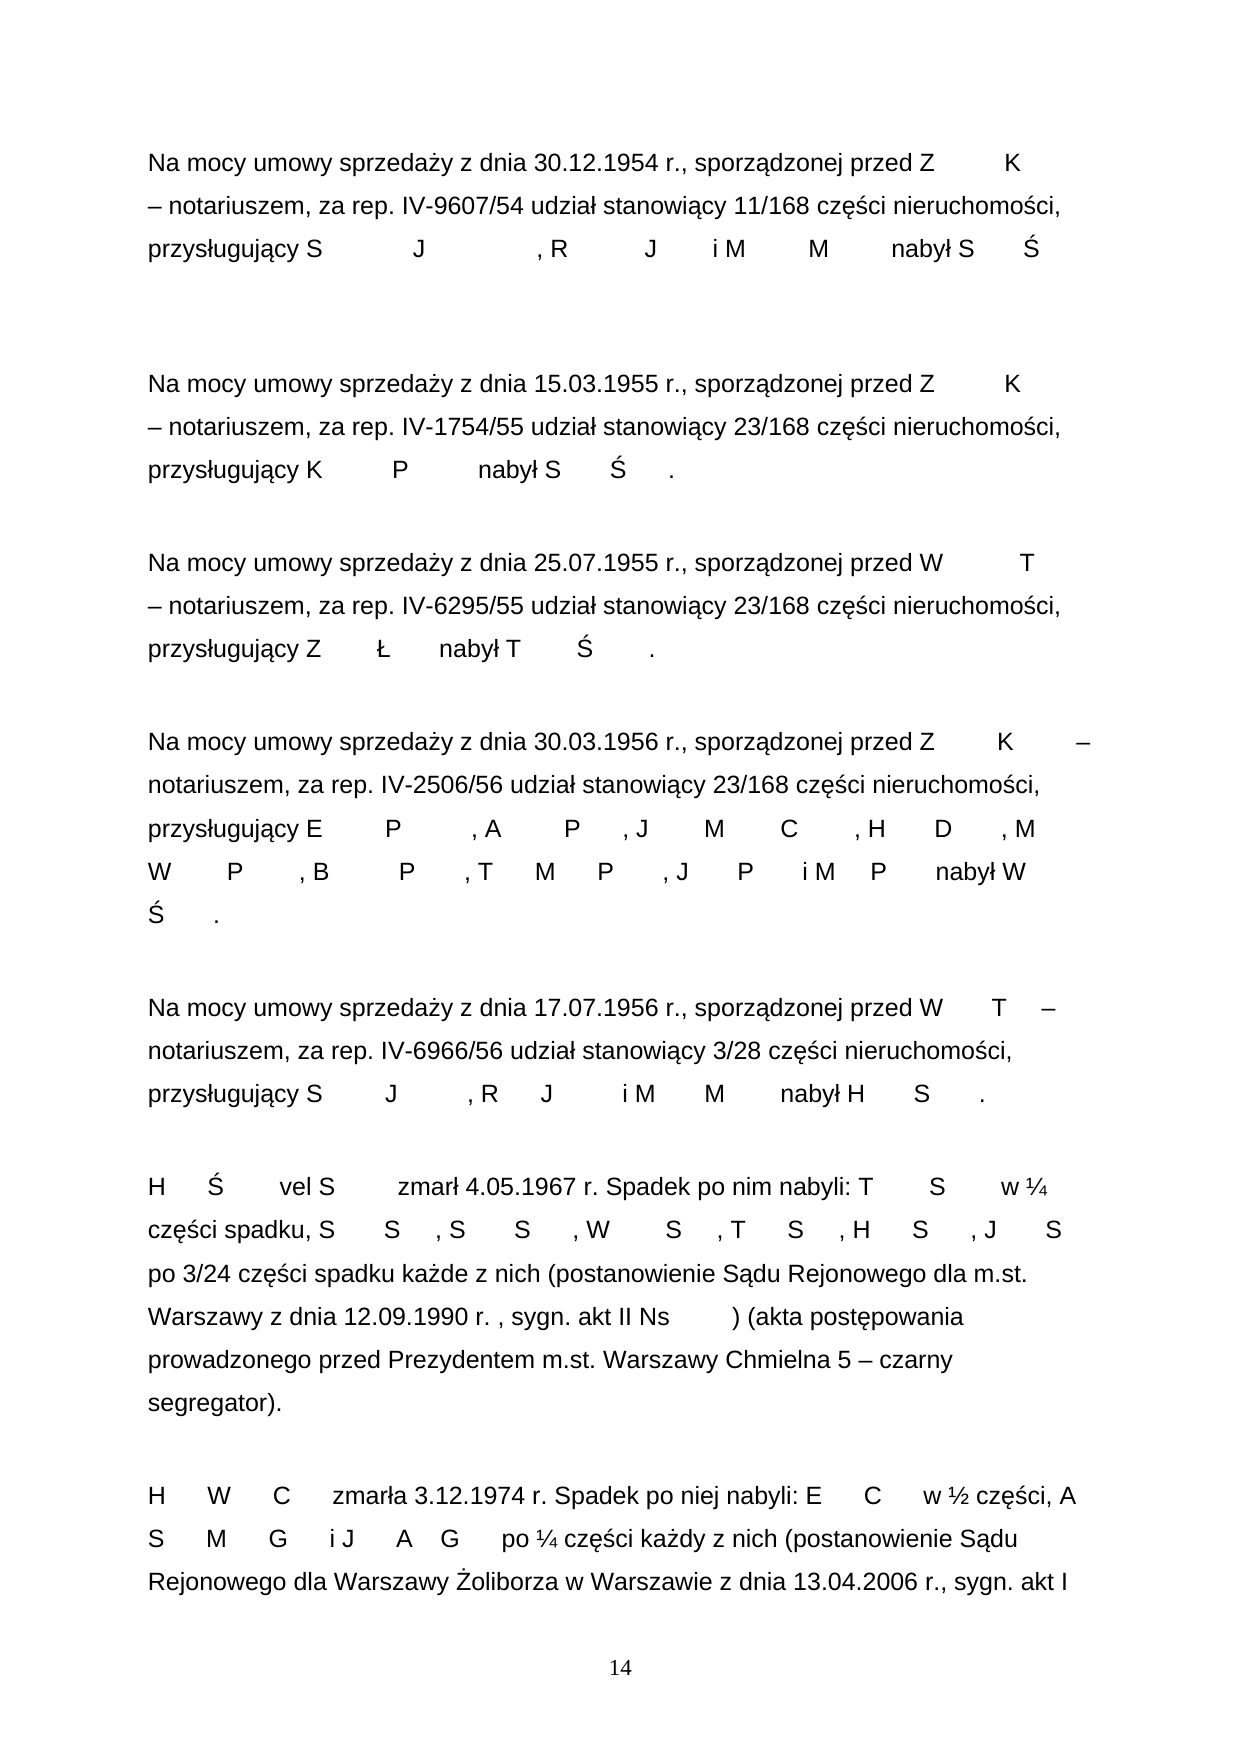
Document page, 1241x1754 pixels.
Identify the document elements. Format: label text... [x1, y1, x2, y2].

text Na mocy umowy sprzedaży z dnia 17.07.1956 r., sporządzonej przed W T – notariuszem, za rep. IV-6966/56 udział stanowiący 3/28 części nieruchomości, przysługujący S J , R J i M M nabył H S . [148, 993, 1093, 1108]
text Na mocy umowy sprzedaży z dnia 30.03.1956 r., sporządzonej przed Z K – notariuszem, za rep. IV-2506/56 udział stanowiący 23/168 części nieruchomości, przysługujący E P , A P , J M C , H D , M W P , B P , T M P , J P i M P nabył W Ś . [148, 727, 1093, 928]
text Na mocy umowy sprzedaży z dnia 15.03.1955 r., sporządzonej przed Z K – notariuszem, za rep. IV-1754/55 udział stanowiący 23/168 części nieruchomości, przysługujący K P nabył S Ś . [148, 368, 1093, 483]
text Na mocy umowy sprzedaży z dnia 25.07.1955 r., sporządzonej przed W T – notariuszem, za rep. IV-6295/55 udział stanowiący 23/168 części nieruchomości, przysługujący Z Ł nabył T Ś . [148, 548, 1093, 663]
text H Ś vel S zmarł 4.05.1967 r. Spadek po nim nabyli: T S w ¼ części spadku, S S , S S , W S , T S , H S , J S po 3/24 części spadku każde z nich (postanowienie Sądu Rejonowego dla m.st. Warszawy z dnia 12.09.1990 r. , sygn. akt II Ns ) (akta postępowania prowadzonego przed Prezydentem m.st. Warszawy Chmielna 5 – czarny segregator). [148, 1172, 1093, 1417]
text Na mocy umowy sprzedaży z dnia 30.12.1954 r., sporządzonej przed Z K – notariuszem, za rep. IV-9607/54 udział stanowiący 11/168 części nieruchomości, przysługujący S J , R J i M M nabył S Ś [148, 148, 1093, 304]
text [148, 1481, 1093, 1596]
